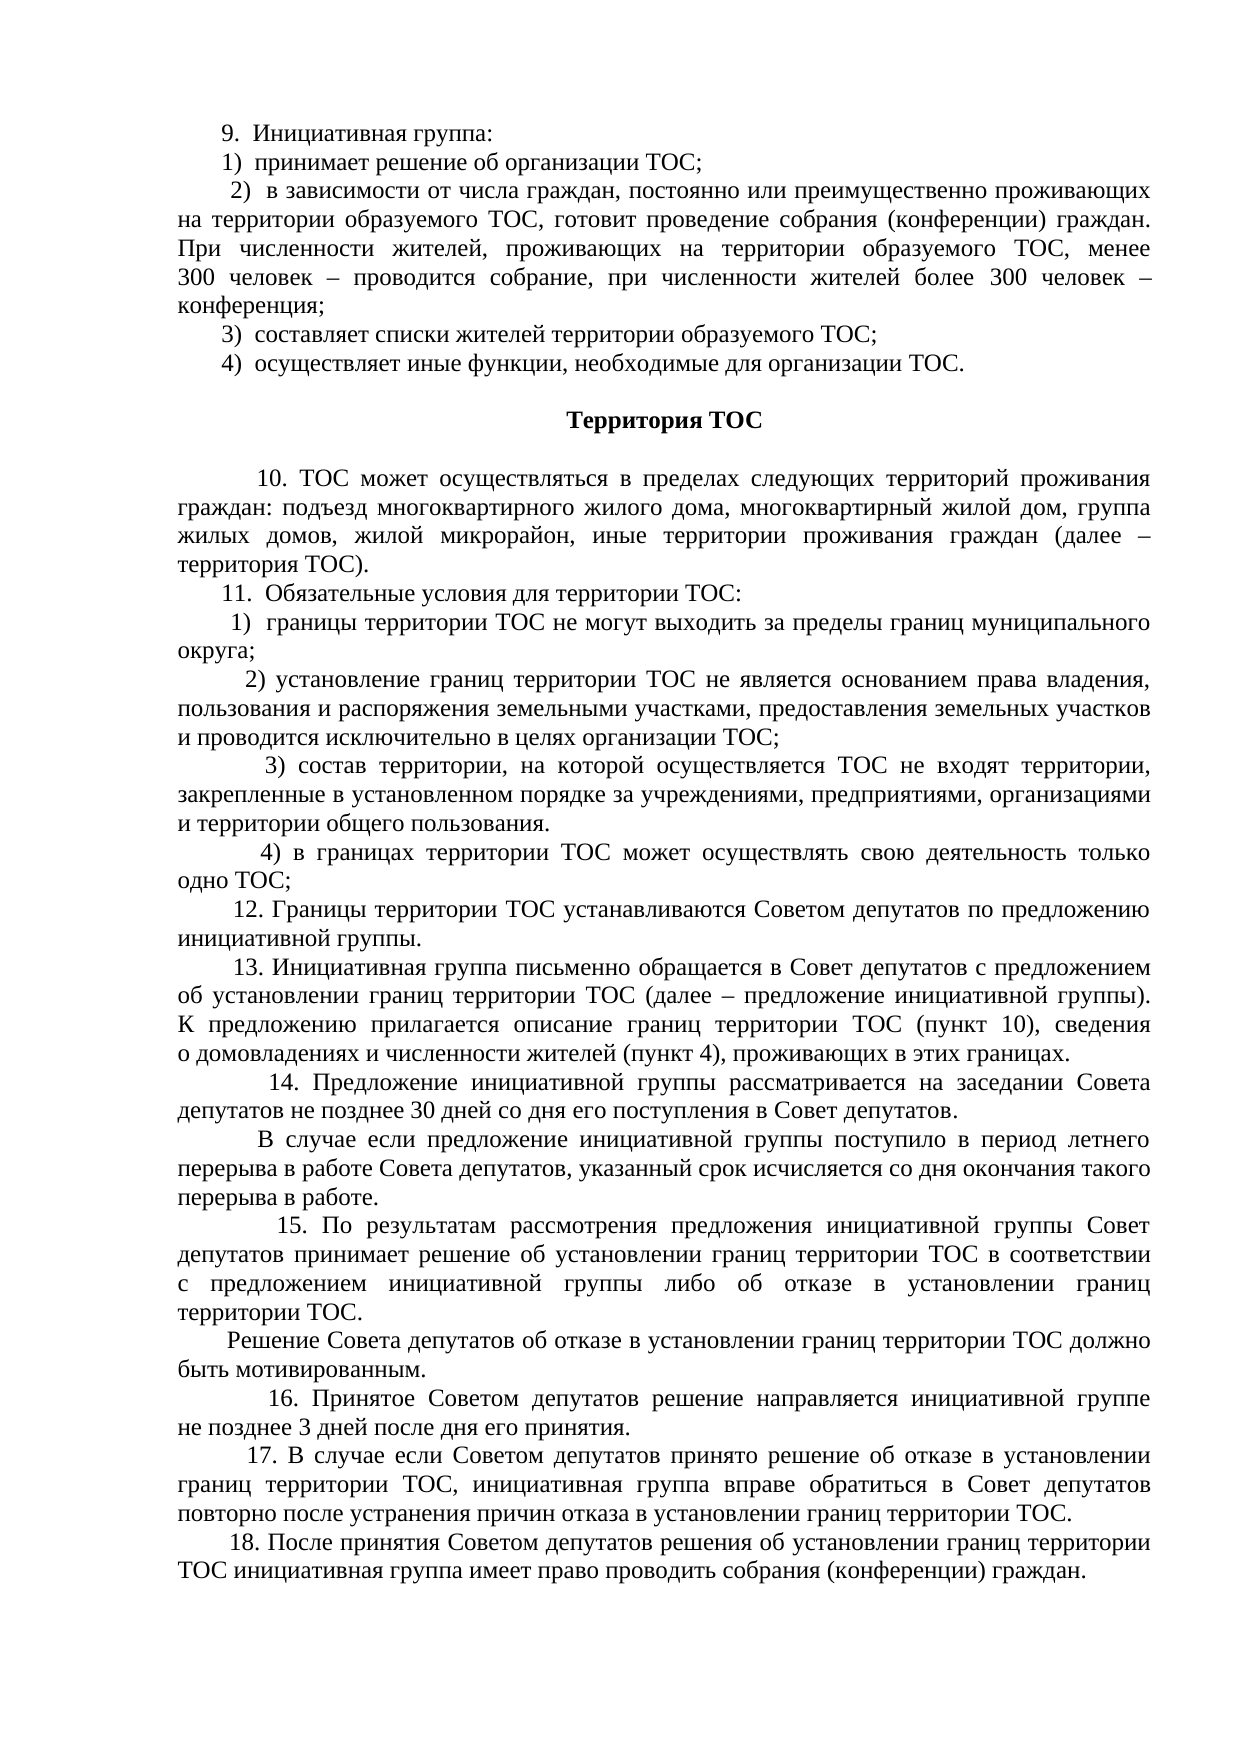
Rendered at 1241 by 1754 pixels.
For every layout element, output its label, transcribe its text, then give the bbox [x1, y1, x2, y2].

text 9. Инициативная группа: [177, 118, 1152, 147]
text 2) установление границ территории ТОС не является основанием права владения, пользования и распоряжения земельными участками, предоставления земельных участков и проводится исключительно в целях организации ТОС; [177, 664, 1152, 751]
text 15. По результатам рассмотрения предложения инициативной группы Совет депутатов принимает решение об установлении границ территории ТОС в соответствии с предложением инициативной группы либо об отказе в установлении границ территории ТОС. [177, 1211, 1152, 1326]
text 4) в границах территории ТОС может осуществлять свою деятельность только одно ТОС; [177, 837, 1152, 894]
text Решение Совета депутатов об отказе в установлении границ территории ТОС должно быть мотивированным. [177, 1326, 1152, 1383]
text 10. ТОС может осуществляться в пределах следующих территорий проживания граждан: подъезд многоквартирного жилого дома, многоквартирный жилой дом, группа жилых домов, жилой микрорайон, иные территории проживания граждан (далее – территория ТОС). [177, 463, 1152, 578]
text 4) осуществляет иные функции, необходимые для организации ТОС. [177, 348, 1152, 377]
text 18. После принятия Советом депутатов решения об установлении границ территории ТОС инициативная группа имеет право проводить собрания (конференции) граждан. [177, 1527, 1152, 1584]
text 3) составляет списки жителей территории образуемого ТОС; [177, 319, 1152, 348]
text 2) в зависимости от числа граждан, постоянно или преимущественно проживающих на территории образуемого ТОС, готовит проведение собрания (конференции) граждан. При численности жителей, проживающих на территории образуемого ТОС, менее 300 человек – проводится собрание, при численности жителей более 300 человек – конференция; [177, 176, 1152, 319]
text Территория ТОС [177, 406, 1152, 434]
text 12. Границы территории ТОС устанавливаются Советом депутатов по предложению инициативной группы. [177, 894, 1152, 952]
text 16. Принятое Советом депутатов решение направляется инициативной группе не позднее 3 дней после дня его принятия. [177, 1383, 1152, 1441]
text 1) принимает решение об организации ТОС; [177, 147, 1152, 176]
text 13. Инициативная группа письменно обращается в Совет депутатов с предложением об установлении границ территории ТОС (далее – предложение инициативной группы). К предложению прилагается описание границ территории ТОС (пункт 10), сведения о домовладениях и численности жителей (пункт 4), проживающих в этих границах. [177, 952, 1152, 1067]
text 1) границы территории ТОС не могут выходить за пределы границ муниципального округа; [177, 607, 1152, 664]
text 17. В случае если Советом депутатов принято решение об отказе в установлении границ территории ТОС, инициативная группа вправе обратиться в Совет депутатов повторно после устранения причин отказа в установлении границ территории ТОС. [177, 1441, 1152, 1527]
text В случае если предложение инициативной группы поступило в период летнего перерыва в работе Совета депутатов, указанный срок исчисляется со дня окончания такого перерыва в работе. [177, 1124, 1152, 1211]
text 11. Обязательные условия для территории ТОС: [177, 578, 1152, 607]
text 14. Предложение инициативной группы рассматривается на заседании Совета депутатов не позднее 30 дней со дня его поступления в Совет депутатов. [177, 1067, 1152, 1124]
text 3) состав территории, на которой осуществляется ТОС не входят территории, закрепленные в установленном порядке за учреждениями, предприятиями, организациями и территории общего пользования. [177, 751, 1152, 837]
